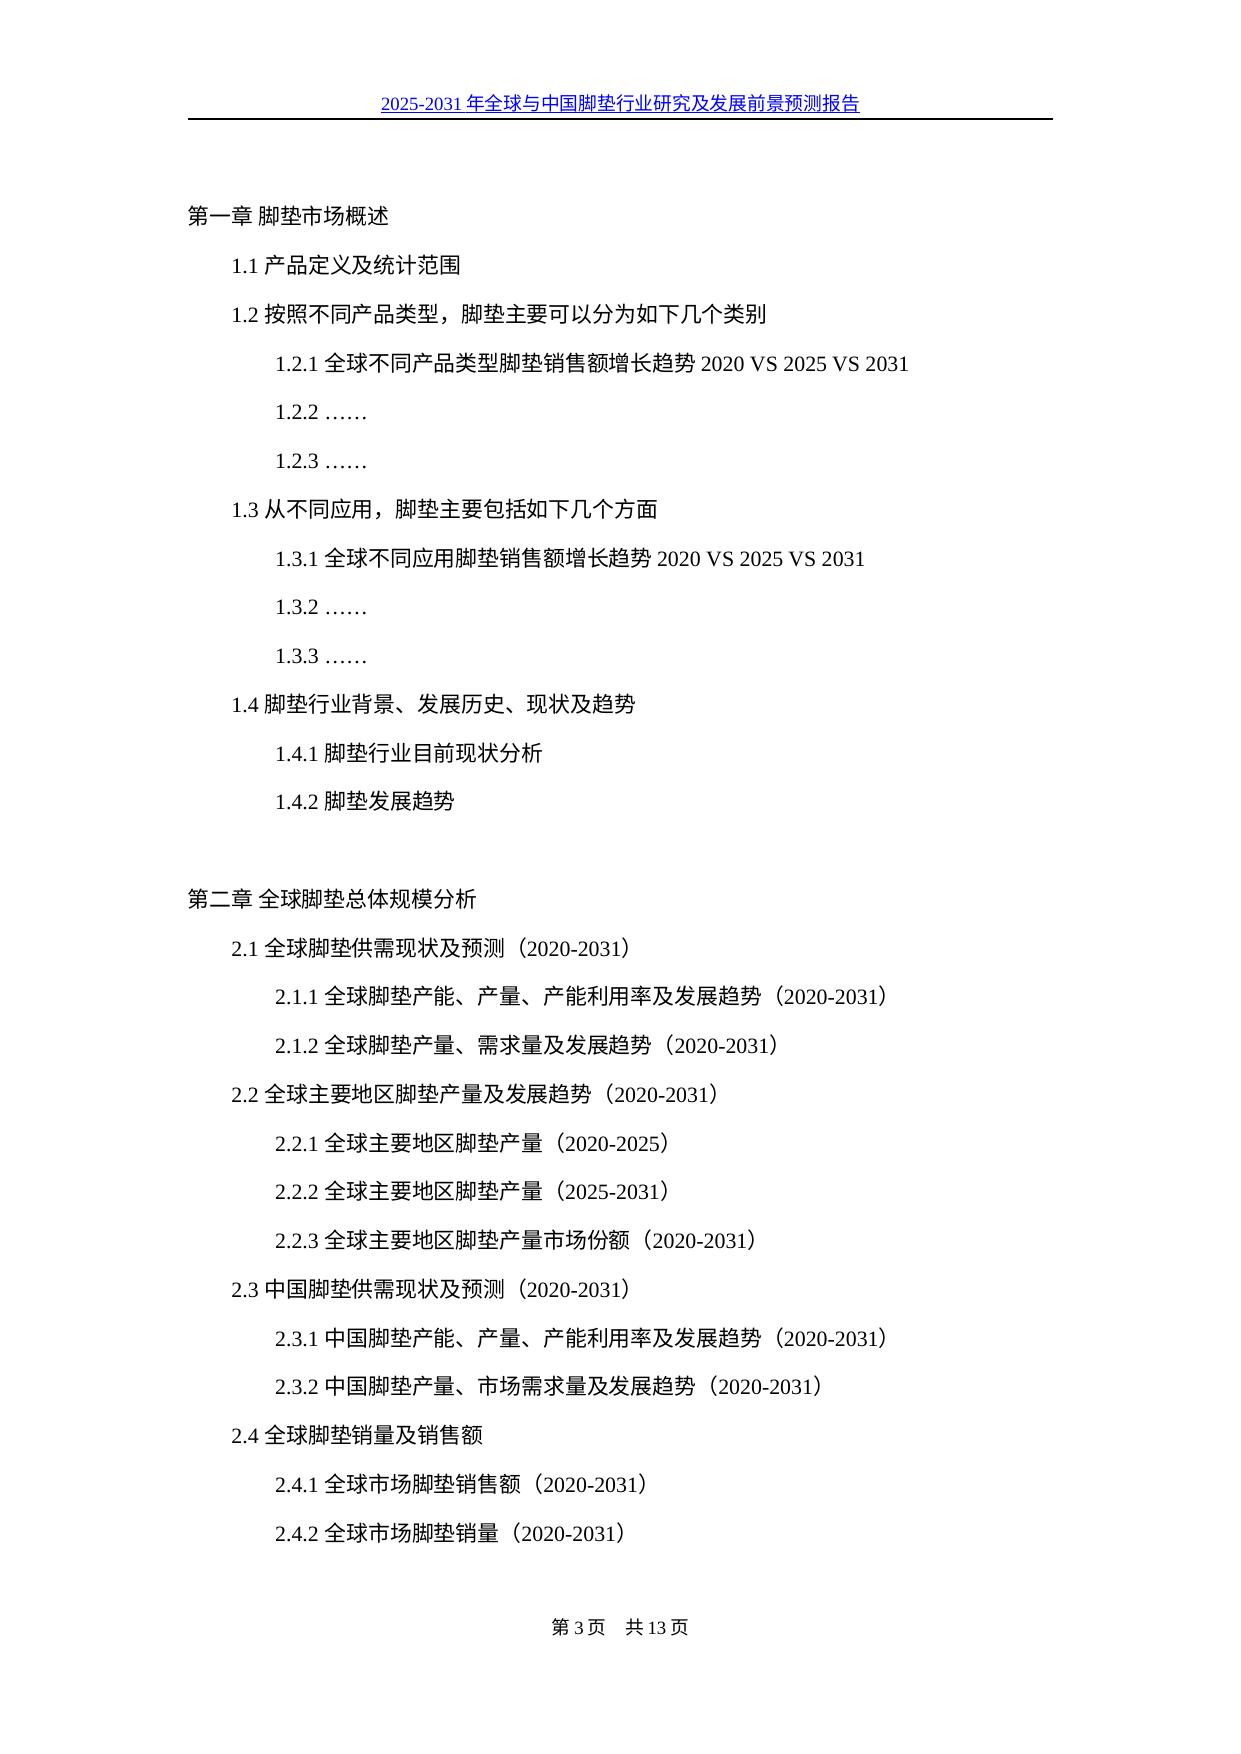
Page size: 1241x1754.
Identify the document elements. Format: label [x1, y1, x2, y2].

text [187, 150, 1053, 1548]
